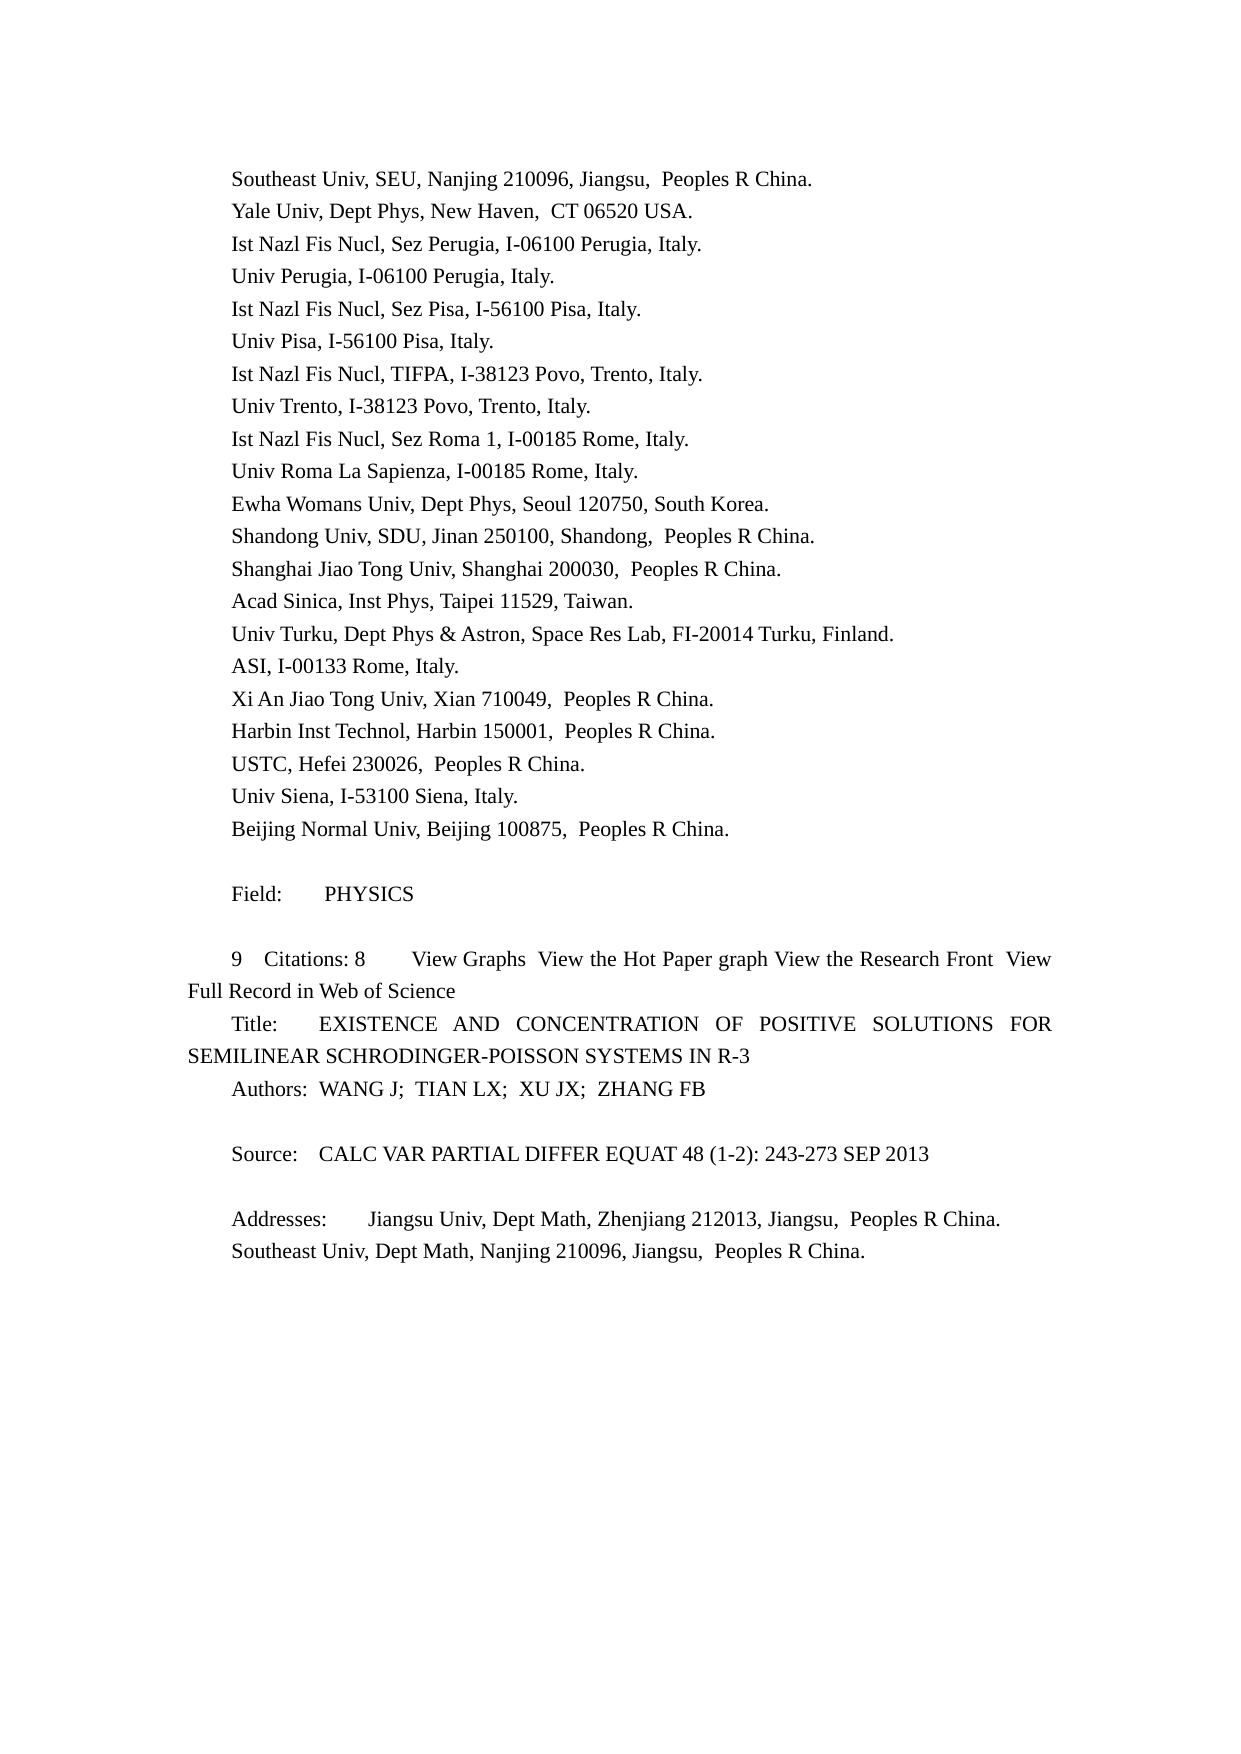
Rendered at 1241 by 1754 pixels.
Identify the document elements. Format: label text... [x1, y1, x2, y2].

list Beijing Normal Univ, Beijing 100875, Peoples R China. [187, 812, 1053, 844]
list Ist Nazl Fis Nucl, Sez Roma 1, I-00185 Rome, Italy. [187, 422, 1053, 454]
list Authors: WANG J; TIAN LX; XU JX; ZHANG FB [187, 1072, 1053, 1104]
list Univ Trento, I-38123 Povo, Trento, Italy. [187, 389, 1053, 422]
list Univ Siena, I-53100 Siena, Italy. [187, 779, 1053, 812]
list Xi An Jiao Tong Univ, Xian 710049, Peoples R China. [187, 682, 1053, 714]
list Univ Perugia, I-06100 Perugia, Italy. [187, 259, 1053, 292]
list Addresses: Jiangsu Univ, Dept Math, Zhenjiang 212013, Jiangsu, Peoples R China. [187, 1202, 1053, 1234]
list 9 Citations: 8 View Graphs View the Hot Paper graph View the Research Front View Full Record in Web of Science [187, 942, 1053, 1007]
list Southeast Univ, Dept Math, Nanjing 210096, Jiangsu, Peoples R China. [187, 1234, 1053, 1267]
list Source: CALC VAR PARTIAL DIFFER EQUAT 48 (1-2): 243-273 SEP 2013 [187, 1137, 1053, 1169]
list Shandong Univ, SDU, Jinan 250100, Shandong, Peoples R China. [187, 519, 1053, 552]
list Title: EXISTENCE AND CONCENTRATION OF POSITIVE SOLUTIONS FOR SEMILINEAR SCHRODINGER-POISSON SYSTEMS IN R-3 [187, 1007, 1053, 1072]
list USTC, Hefei 230026, Peoples R China. [187, 747, 1053, 779]
list Ewha Womans Univ, Dept Phys, Seoul 120750, South Korea. [187, 487, 1053, 519]
list ASI, I-00133 Rome, Italy. [187, 649, 1053, 682]
list Univ Roma La Sapienza, I-00185 Rome, Italy. [187, 454, 1053, 487]
list Yale Univ, Dept Phys, New Haven, CT 06520 USA. [187, 194, 1053, 227]
list Ist Nazl Fis Nucl, TIFPA, I-38123 Povo, Trento, Italy. [187, 357, 1053, 389]
list Ist Nazl Fis Nucl, Sez Pisa, I-56100 Pisa, Italy. [187, 292, 1053, 324]
list Univ Turku, Dept Phys & Astron, Space Res Lab, FI-20014 Turku, Finland. [187, 617, 1053, 649]
list Harbin Inst Technol, Harbin 150001, Peoples R China. [187, 714, 1053, 747]
list Southeast Univ, SEU, Nanjing 210096, Jiangsu, Peoples R China. [187, 162, 1053, 194]
list Shanghai Jiao Tong Univ, Shanghai 200030, Peoples R China. [187, 552, 1053, 584]
list Field: PHYSICS [187, 877, 1053, 909]
list Ist Nazl Fis Nucl, Sez Perugia, I-06100 Perugia, Italy. [187, 227, 1053, 259]
list Univ Pisa, I-56100 Pisa, Italy. [187, 324, 1053, 357]
list Acad Sinica, Inst Phys, Taipei 11529, Taiwan. [187, 584, 1053, 617]
